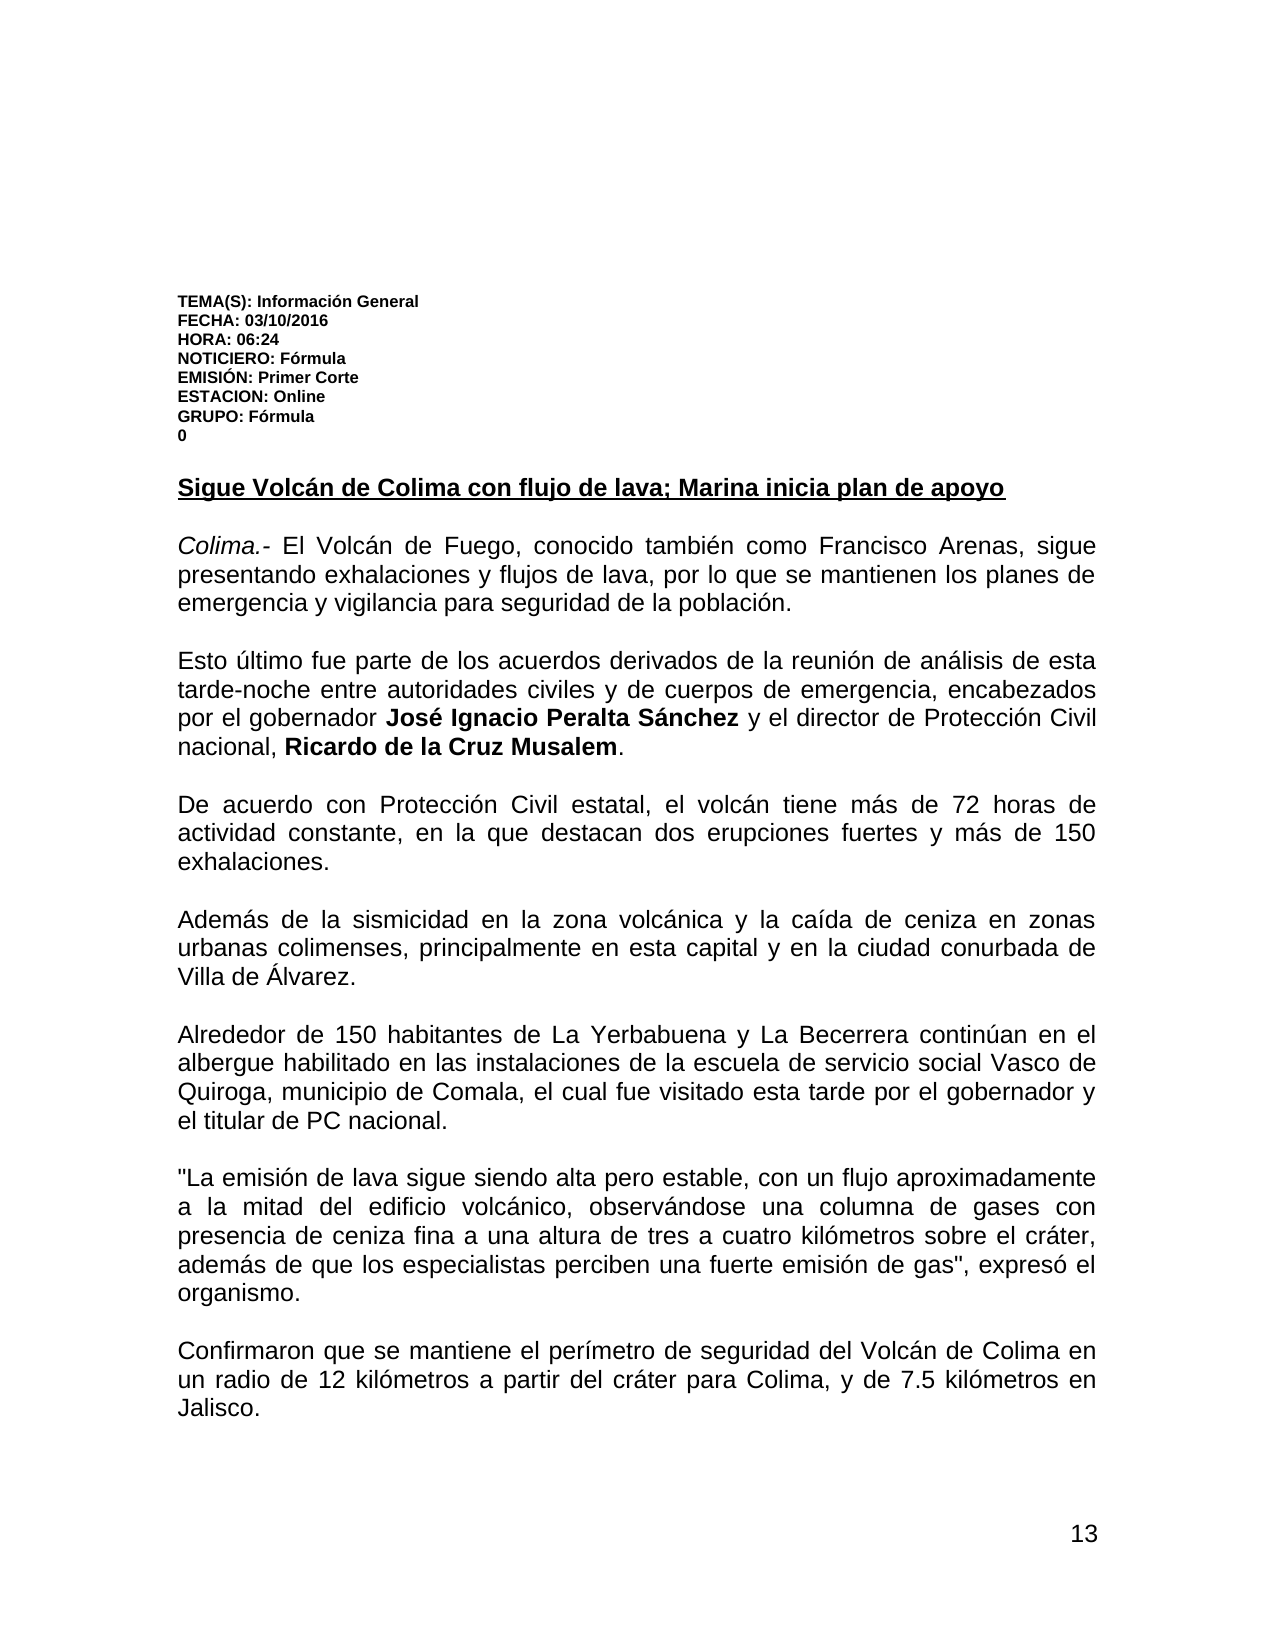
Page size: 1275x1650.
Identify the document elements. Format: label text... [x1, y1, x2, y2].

text Colima.- El Volcán de Fuego, conocido también como Francisco Arenas, sigue presentando exhalaciones y flujos de lava, por lo que se mantienen los planes de emergencia y vigilancia para seguridad de la población. [177, 531, 1098, 617]
text TEMA(S): Información General [177, 291, 1098, 311]
text Confirmaron que se mantiene el perímetro de seguridad del Volcán de Colima en un radio de 12 kilómetros a partir del cráter para Colima, y de 7.5 kilómetros en Jalisco. [177, 1336, 1098, 1422]
text HORA: 06:24 [177, 330, 1098, 349]
text De acuerdo con Protección Civil estatal, el volcán tiene más de 72 horas de actividad constante, en la que destacan dos erupciones fuertes y más de 150 exhalaciones. [177, 790, 1098, 876]
text NOTICIERO: Fórmula [177, 349, 1098, 368]
text GRUPO: Fórmula [177, 406, 1098, 426]
text FECHA: 03/10/2016 [177, 311, 1098, 330]
text EMISIÓN: Primer Corte [177, 368, 1098, 387]
text Alrededor de 150 habitantes de La Yerbabuena y La Becerrera continúan en el albergue habilitado en las instalaciones de la escuela de servicio social Vasco de Quiroga, municipio de Comala, el cual fue visitado esta tarde por el gobernador y el titular de PC nacional. [177, 1020, 1098, 1135]
text ESTACION: Online [177, 387, 1098, 406]
text Además de la sismicidad en la zona volcánica y la caída de ceniza en zonas urbanas colimenses, principalmente en esta capital y en la ciudad conurbada de Villa de Álvarez. [177, 905, 1098, 991]
text Esto último fue parte de los acuerdos derivados de la reunión de análisis de esta tarde-noche entre autoridades civiles y de cuerpos de emergencia, encabezados por el gobernador José Ignacio Peralta Sánchez y el director de Protección Civil nacional, Ricardo de la Cruz Musalem. [177, 646, 1098, 761]
text "La emisión de lava sigue siendo alta pero estable, con un flujo aproximadamente a la mitad del edificio volcánico, observándose una columna de gases con presencia de ceniza fina a una altura de tres a cuatro kilómetros sobre el cráter, además de que los especialistas perciben una fuerte emisión de gas", expresó el organismo. [177, 1163, 1098, 1307]
text Sigue Volcán de Colima con flujo de lava; Marina inicia plan de apoyo [177, 473, 1098, 502]
text 0 [177, 426, 1098, 445]
